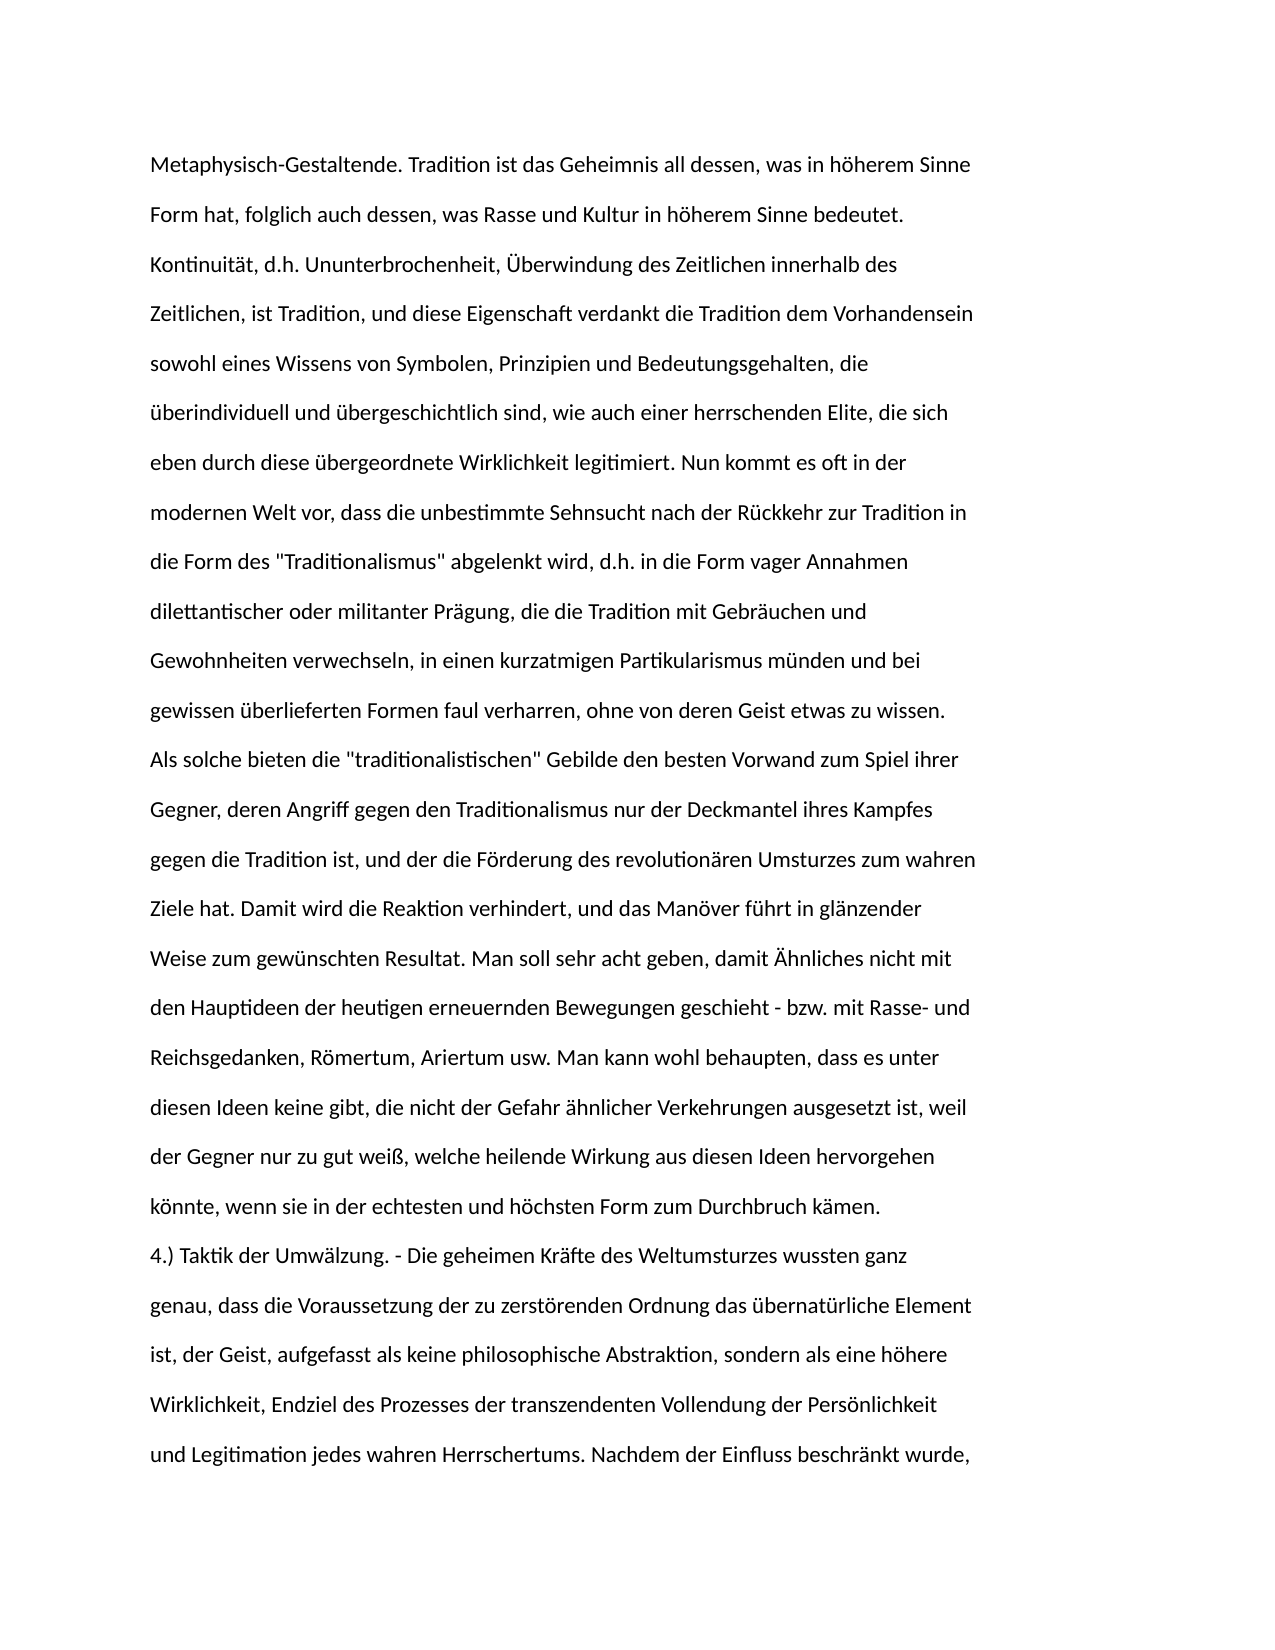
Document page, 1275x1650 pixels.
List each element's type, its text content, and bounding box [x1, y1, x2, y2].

text und Legitimation jedes wahren Herrschertums. Nachdem der Einfluss beschränkt wurde, [150, 1439, 1125, 1468]
text Reichsgedanken, Römertum, Ariertum usw. Man kann wohl behaupten, dass es unter [150, 1042, 1125, 1071]
text diesen Ideen keine gibt, die nicht der Gefahr ähnlicher Verkehrungen ausgesetzt ist, weil [150, 1092, 1125, 1121]
text Gewohnheiten verwechseln, in einen kurzatmigen Partikularismus münden und bei [150, 646, 1125, 674]
text dilettantischer oder militanter Prägung, die die Tradition mit Gebräuchen und [150, 596, 1125, 625]
text gegen die Tradition ist, und der die Förderung des revolutionären Umsturzes zum wahren [150, 844, 1125, 873]
text den Hauptideen der heutigen erneuernden Bewegungen geschieht - bzw. mit Rasse- und [150, 993, 1125, 1022]
text gewissen überlieferten Formen faul verharren, ohne von deren Geist etwas zu wissen. [150, 695, 1125, 724]
text ist, der Geist, aufgefasst als keine philosophische Abstraktion, sondern als eine höhere [150, 1340, 1125, 1369]
text Weise zum gewünschten Resultat. Man soll sehr acht geben, damit Ähnliches nicht mit [150, 943, 1125, 972]
text Wirklichkeit, Endziel des Prozesses der transzendenten Vollendung der Persönlichkeit [150, 1389, 1125, 1418]
text könnte, wenn sie in der echtesten und höchsten Form zum Durchbruch kämen. [150, 1191, 1125, 1220]
text die Form des "Traditionalismus" abgelenkt wird, d.h. in die Form vager Annahmen [150, 547, 1125, 575]
text Form hat, folglich auch dessen, was Rasse und Kultur in höherem Sinne bedeutet. [150, 199, 1125, 228]
text Zeitlichen, ist Tradition, und diese Eigenschaft verdankt die Tradition dem Vorhandensein [150, 299, 1125, 327]
text eben durch diese übergeordnete Wirklichkeit legitimiert. Nun kommt es oft in der [150, 447, 1125, 476]
text modernen Welt vor, dass die unbestimmte Sehnsucht nach der Rückkehr zur Tradition in [150, 497, 1125, 526]
text Als solche bieten die "traditionalistischen" Gebilde den besten Vorwand zum Spiel ihrer [150, 745, 1125, 774]
text überindividuell und übergeschichtlich sind, wie auch einer herrschenden Elite, die sich [150, 398, 1125, 427]
text Ziele hat. Damit wird die Reaktion verhindert, und das Manöver führt in glänzender [150, 894, 1125, 922]
text genau, dass die Voraussetzung der zu zerstörenden Ordnung das übernatürliche Element [150, 1290, 1125, 1319]
text Gegner, deren Angriff gegen den Traditionalismus nur der Deckmantel ihres Kampfes [150, 794, 1125, 823]
text sowohl eines Wissens von Symbolen, Prinzipien und Bedeutungsgehalten, die [150, 348, 1125, 377]
text der Gegner nur zu gut weiß, welche heilende Wirkung aus diesen Ideen hervorgehen [150, 1142, 1125, 1170]
text Kontinuität, d.h. Ununterbrochenheit, Überwindung des Zeitlichen innerhalb des [150, 249, 1125, 278]
text 4.) Taktik der Umwälzung. - Die geheimen Kräfte des Weltumsturzes wussten ganz [150, 1241, 1125, 1269]
text Metaphysisch-Gestaltende. Tradition ist das Geheimnis all dessen, was in höherem Sinne [150, 150, 1125, 179]
